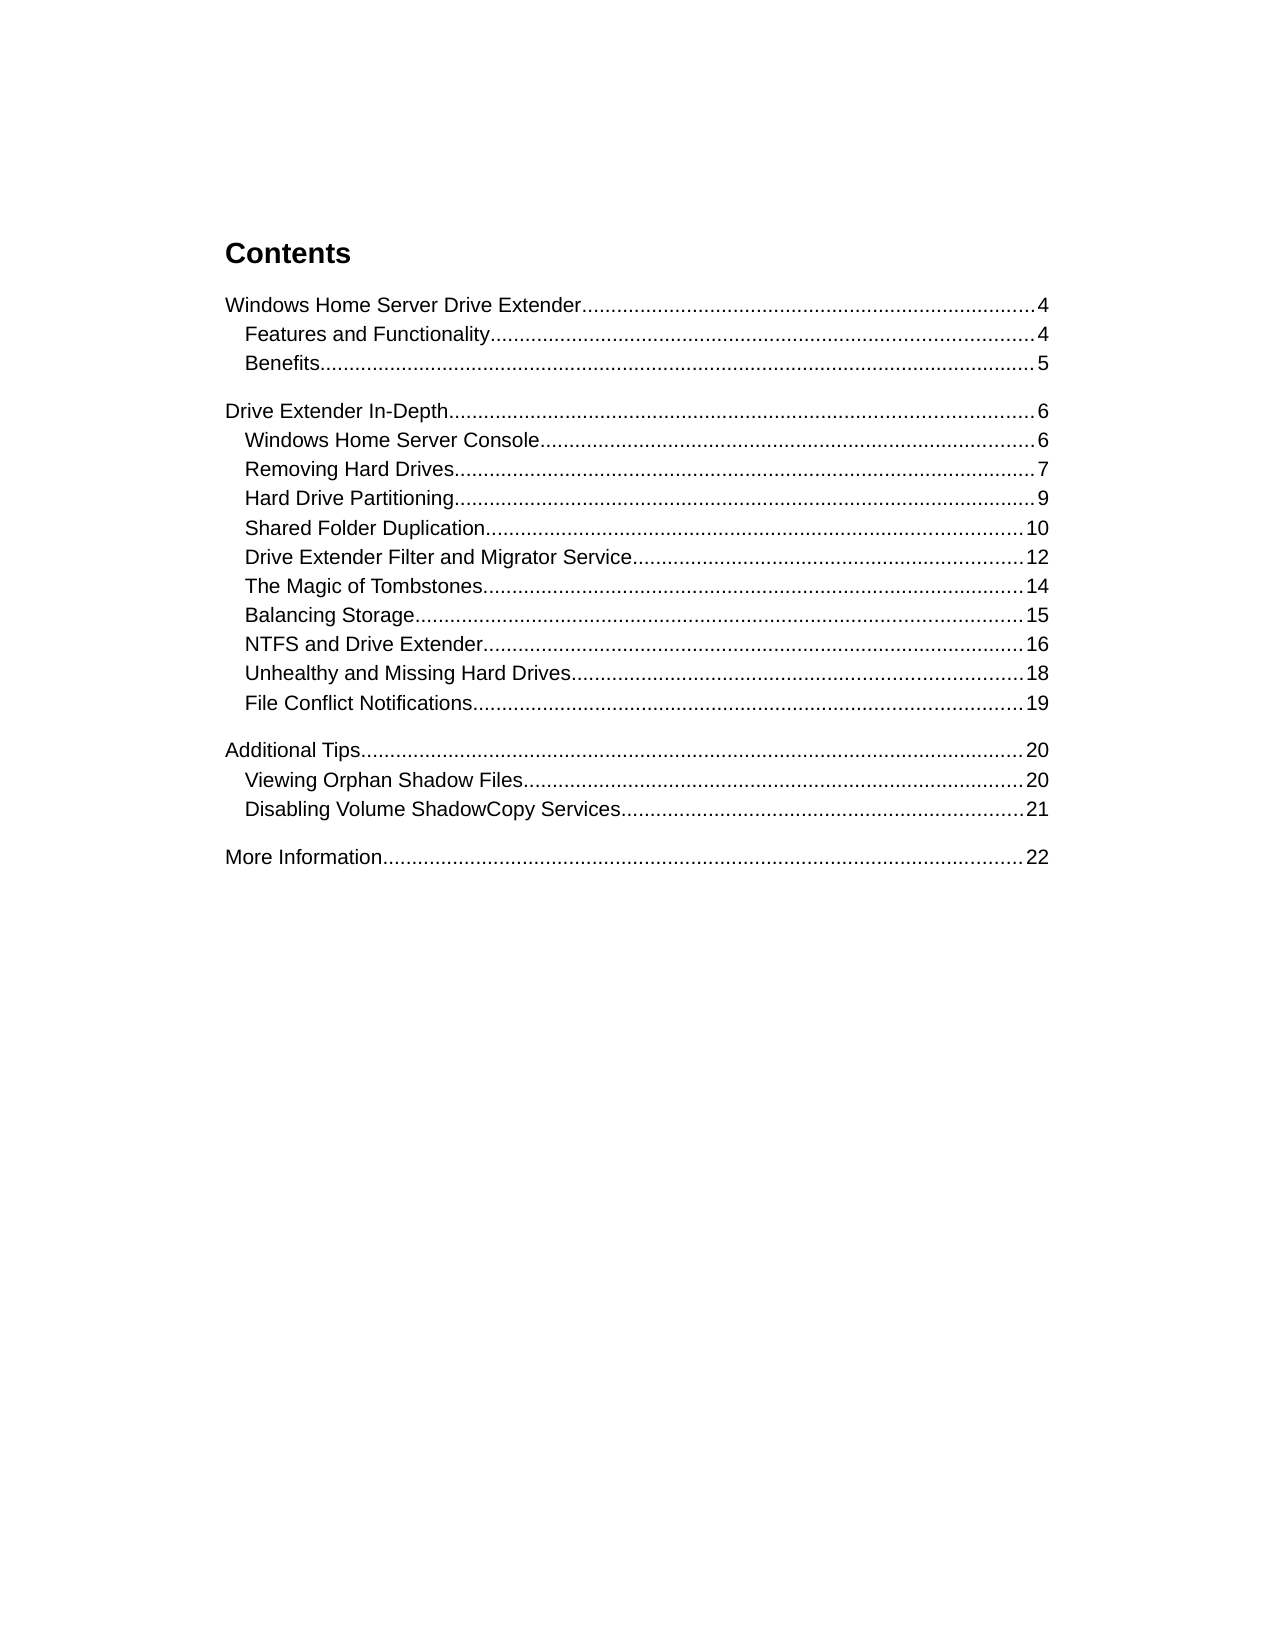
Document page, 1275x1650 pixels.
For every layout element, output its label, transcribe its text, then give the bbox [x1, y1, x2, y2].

text File Conflict Notifications 19 [244, 687, 1050, 716]
text Additional Tips 20 [225, 734, 1050, 764]
text Disabling Volume ShadowCopy Services 21 [244, 793, 1050, 822]
text Unhealthy and Missing Hard Drives 18 [244, 657, 1050, 687]
text Hard Drive Partitioning 9 [244, 482, 1050, 512]
text Viewing Orphan Shadow Files 20 [244, 764, 1050, 793]
text The Magic of Tombstones 14 [244, 570, 1050, 599]
text Balancing Storage 15 [244, 599, 1050, 628]
text Benefits 5 [244, 347, 1050, 376]
text Features and Functionality 4 [244, 318, 1050, 347]
text Drive Extender In-Depth 6 [225, 395, 1050, 424]
text Windows Home Server Console 6 [244, 424, 1050, 453]
text Contents [225, 236, 1050, 270]
text Windows Home Server Drive Extender 4 [225, 289, 1050, 318]
text Shared Folder Duplication 10 [244, 512, 1050, 541]
text Drive Extender Filter and Migrator Service 12 [244, 541, 1050, 570]
text More Information 22 [225, 841, 1050, 870]
text Removing Hard Drives 7 [244, 453, 1050, 482]
text NTFS and Drive Extender 16 [244, 628, 1050, 657]
